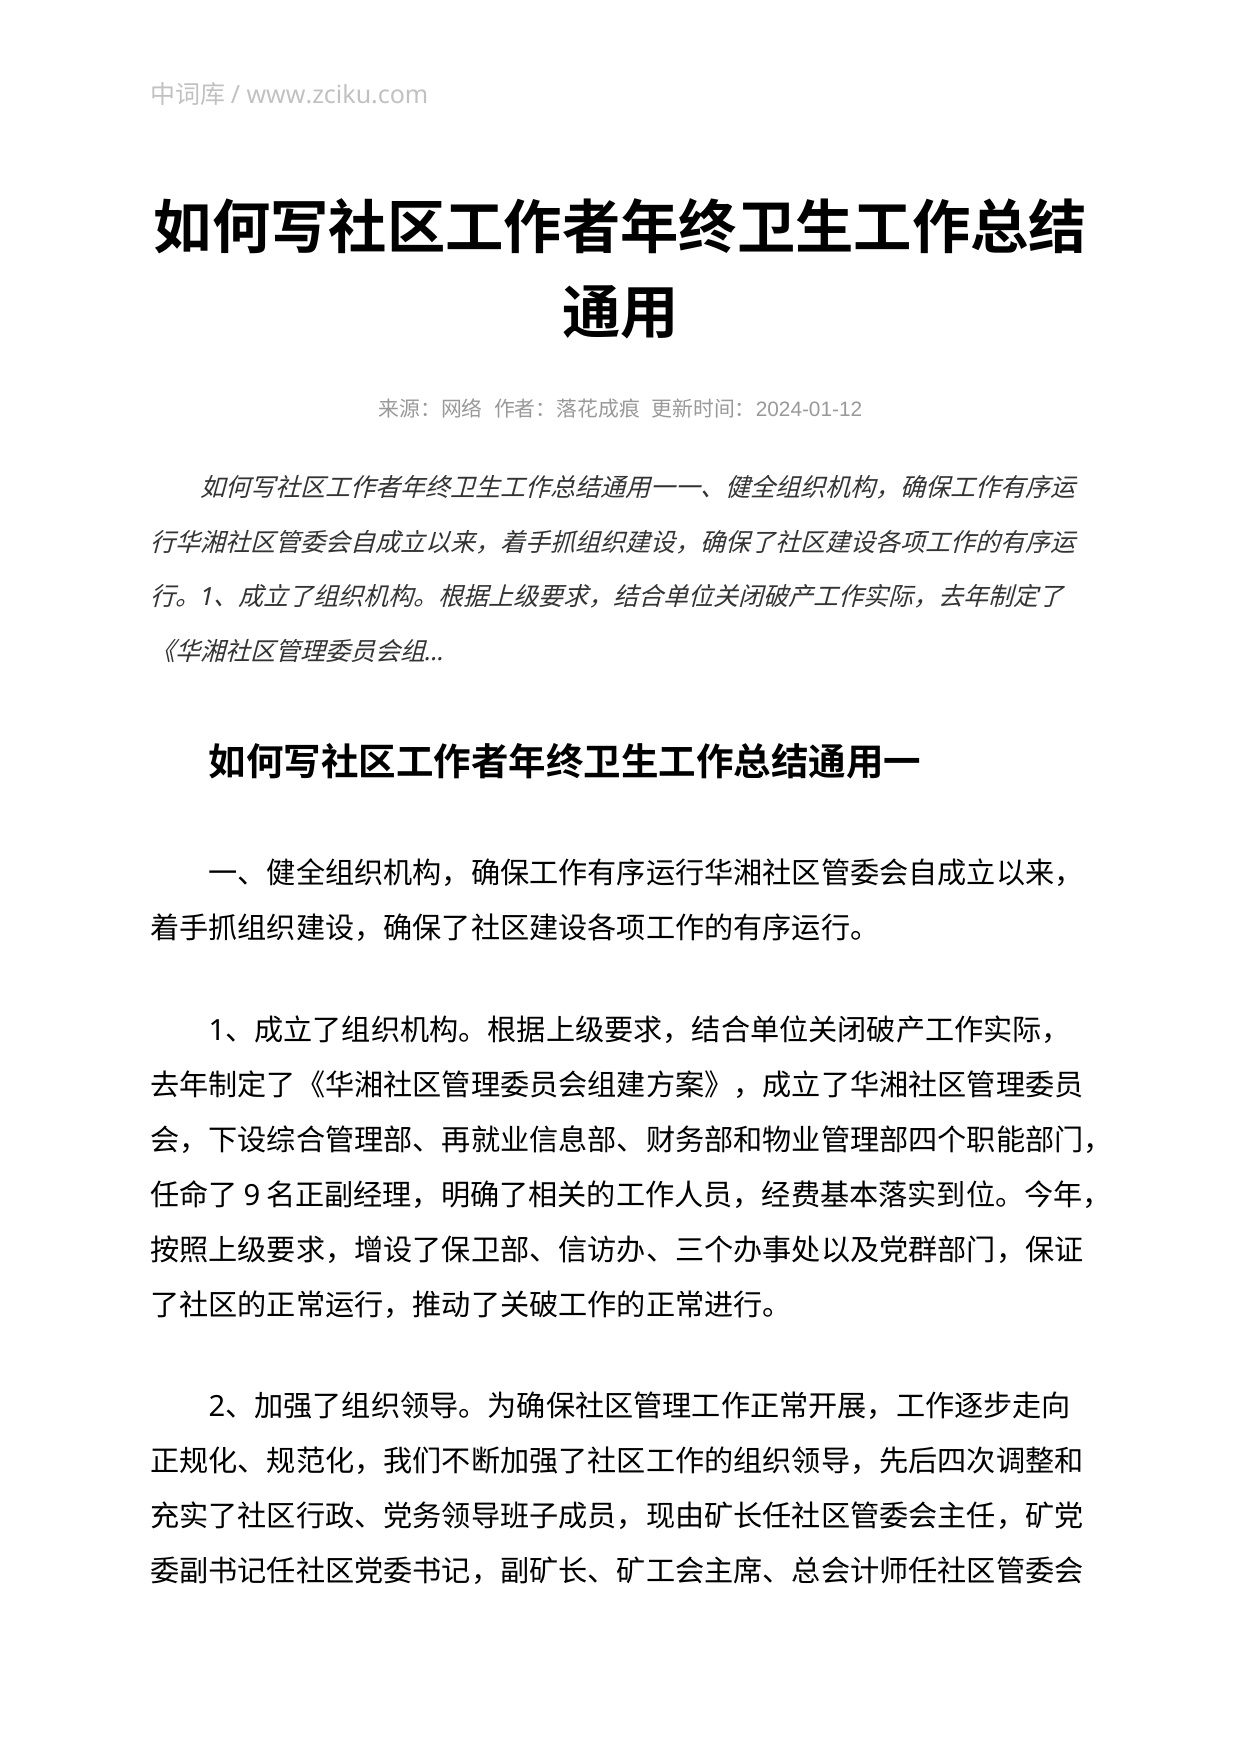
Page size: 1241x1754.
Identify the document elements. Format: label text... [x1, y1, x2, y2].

text 1、成立了组织机构。根据上级要求，结合单位关闭破产工作实际，去年制定了《华湘社区管理委员会组建方案》，成立了华湘社区管理委员会，下设综合管理部、再就业信息部、财务部和物业管理部四个职能部门，任命了9名正副经理，明确了相关的工作人员，经费基本落实到位。今年，按照上级要求，增设了保卫部、信访办、三个办事处以及党群部门，保证了社区的正常运行，推动了关破工作的正常进行。 [150, 1006, 1090, 1323]
text 如何写社区工作者年终卫生工作总结通用一 [150, 732, 1090, 787]
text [150, 1383, 1090, 1590]
text 如何写社区工作者年终卫生工作总结通用一一、健全组织机构，确保工作有序运行华湘社区管委会自成立以来，着手抓组织建设，确保了社区建设各项工作的有序运行。1、成立了组织机构。根据上级要求，结合单位关闭破产工作实际，去年制定了《华湘社区管理委员会组... [150, 468, 1090, 667]
text 一、健全组织机构，确保工作有序运行华湘社区管委会自成立以来，着手抓组织建设，确保了社区建设各项工作的有序运行。 [150, 850, 1090, 947]
subtitle 如何写社区工作者年终卫生工作总结通用 [150, 181, 1090, 350]
text 来源：网络 作者：落花成痕 更新时间：2024-01-12 [150, 397, 1090, 421]
